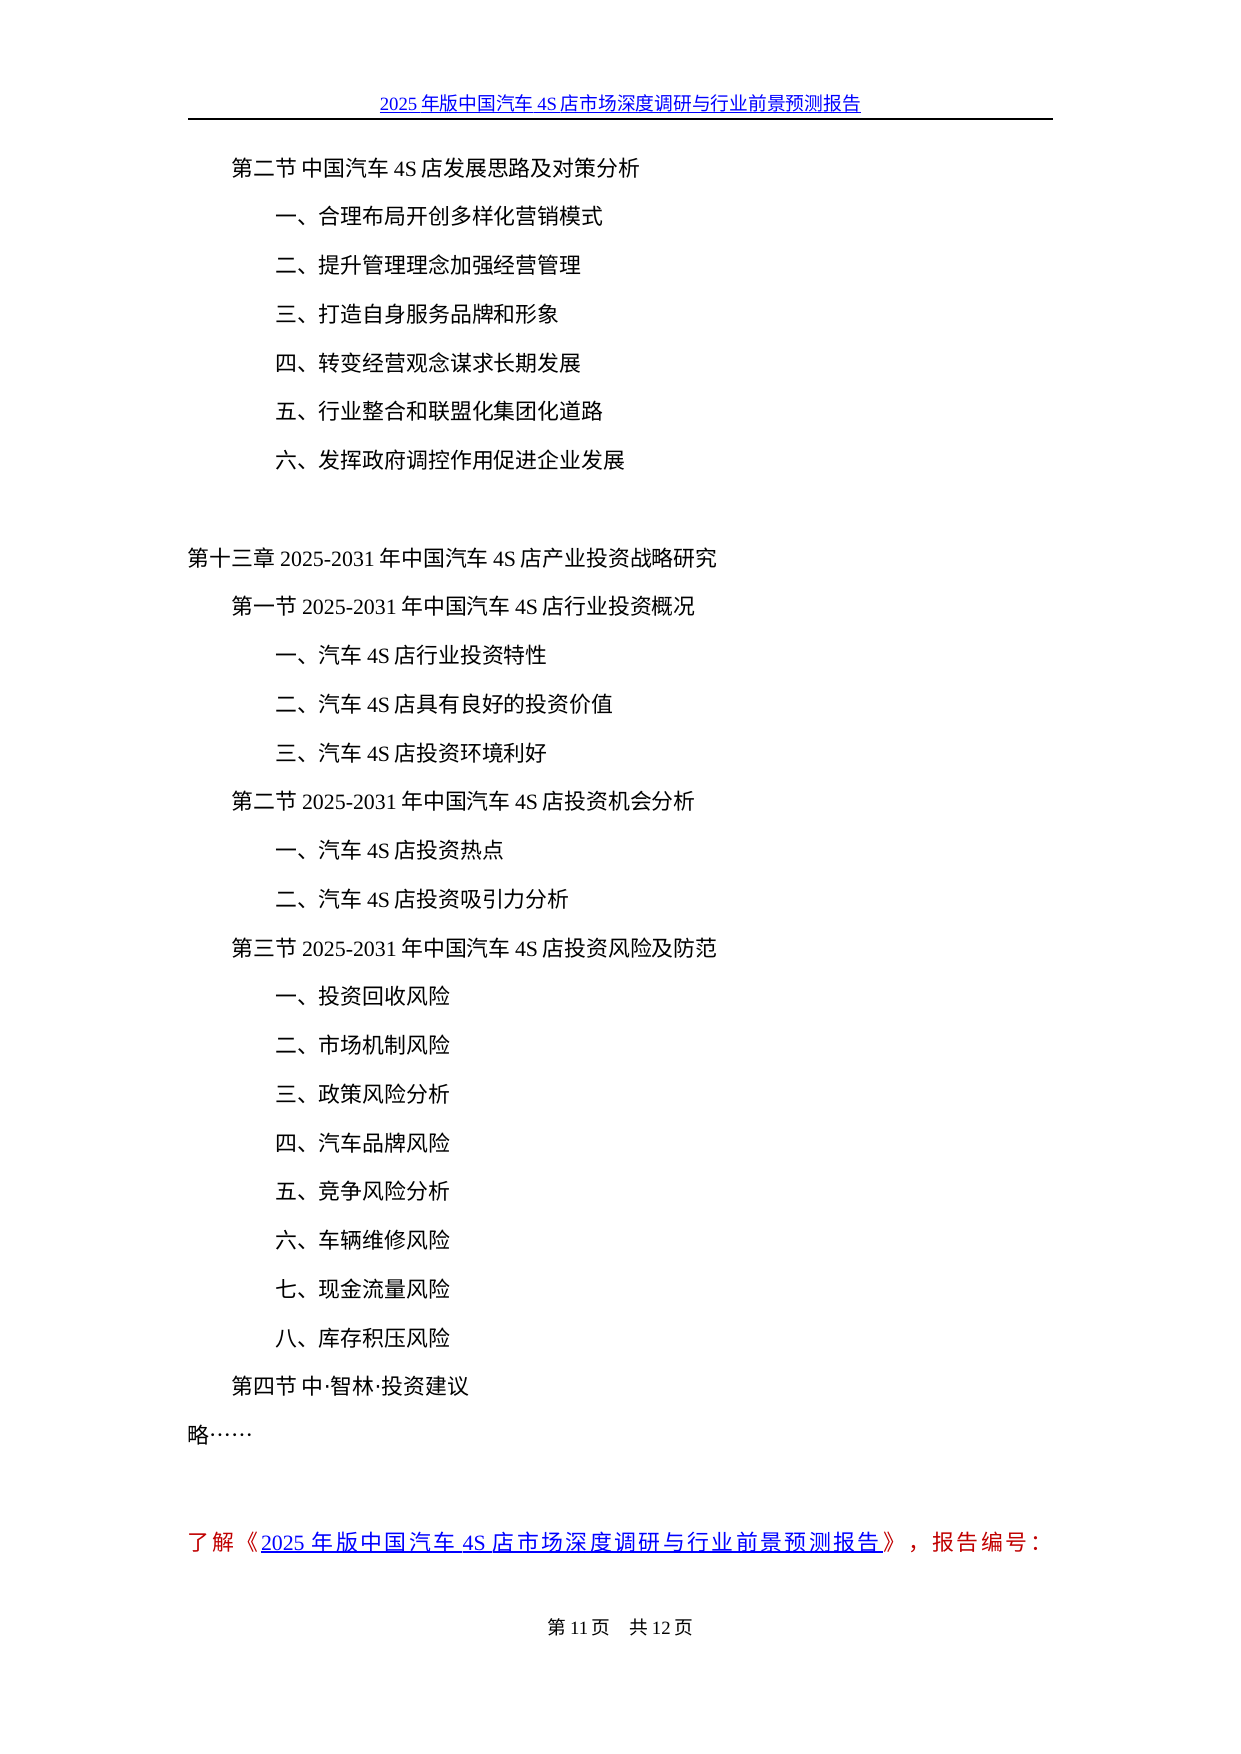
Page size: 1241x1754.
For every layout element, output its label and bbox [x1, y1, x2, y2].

text [187, 1524, 1053, 1557]
text [187, 150, 1053, 1450]
